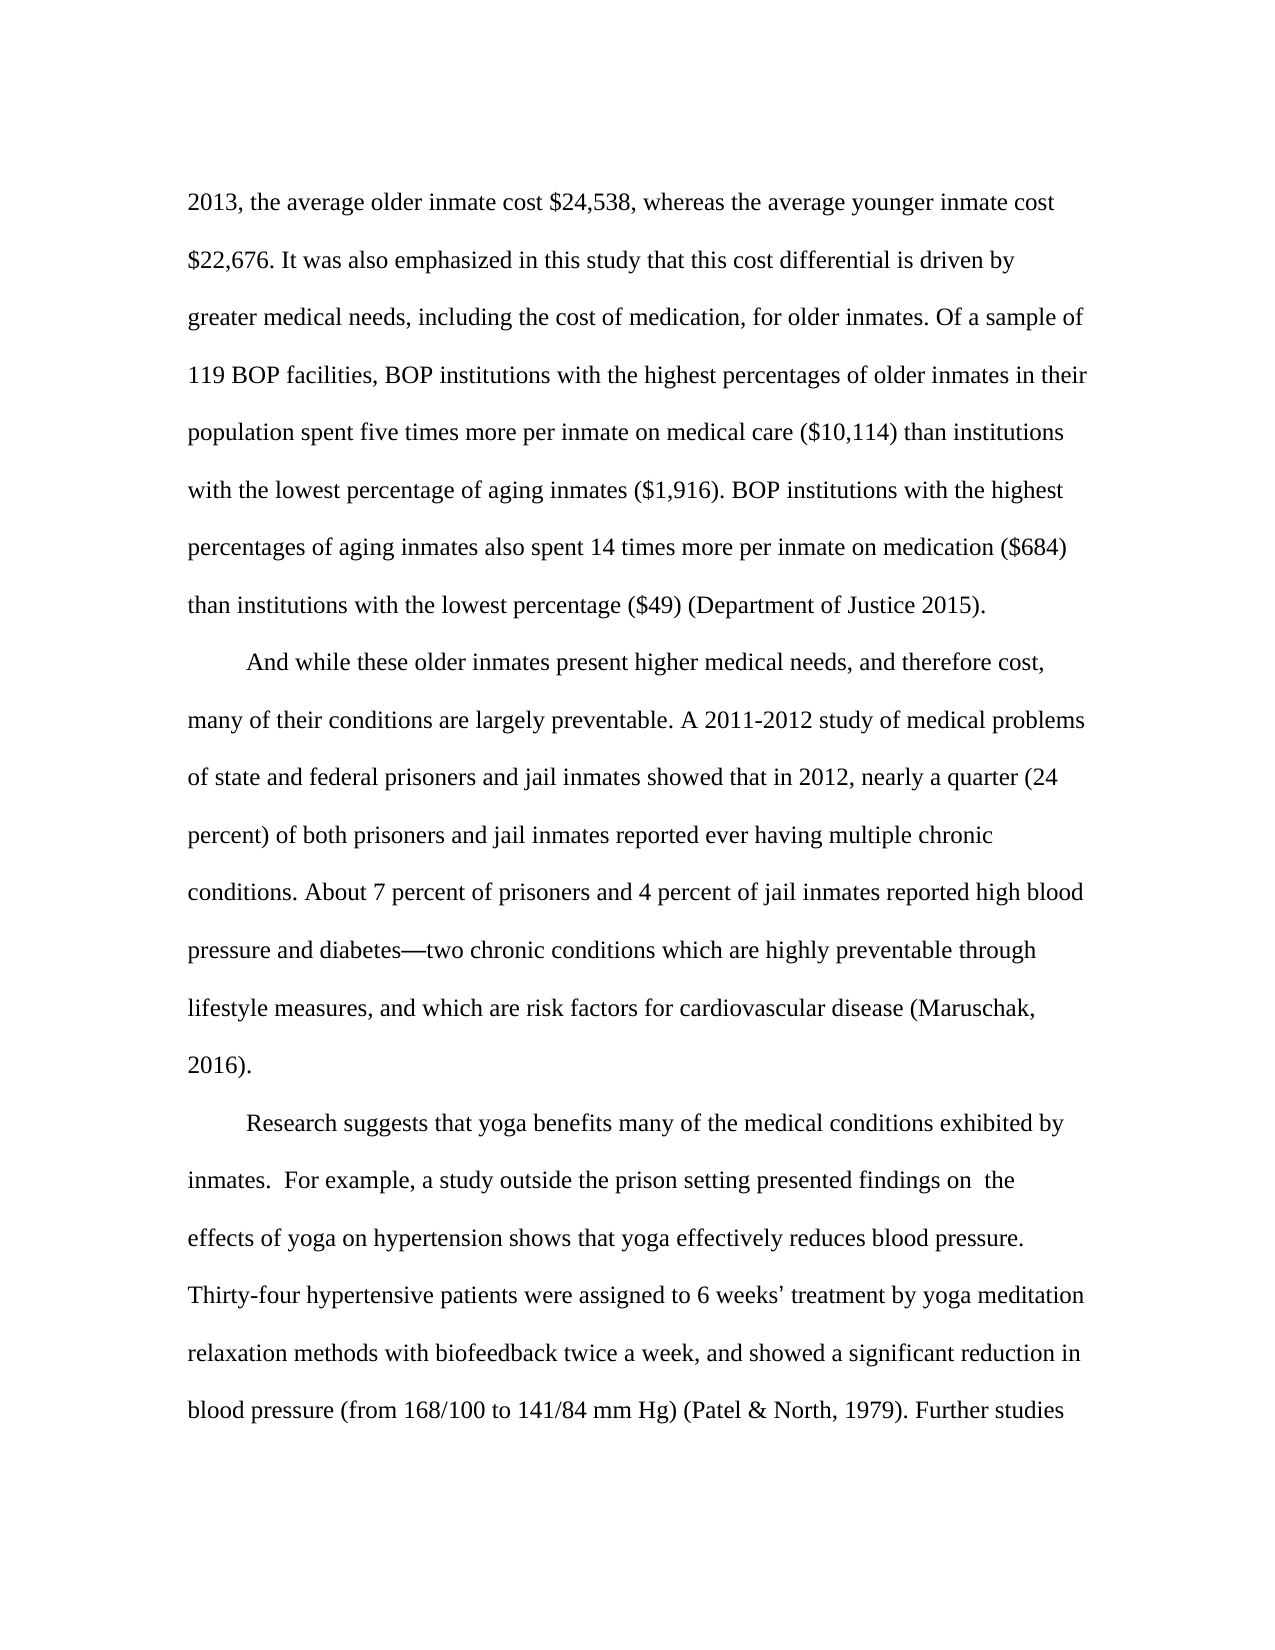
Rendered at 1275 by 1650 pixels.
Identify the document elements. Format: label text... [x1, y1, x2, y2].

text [187, 1108, 1087, 1424]
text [187, 187, 1087, 619]
text And while these older inmates present higher medical needs, and therefore cost, many of their conditions are largely preventable. A 2011-2012 study of medical problems of state and federal prisoners and jail inmates showed that in 2012, nearly a quarter (24 percent) of both prisoners and jail inmates reported ever having multiple chronic conditions. About 7 percent of prisoners and 4 percent of jail inmates reported high blood pressure and diabetes—two chronic conditions which are highly preventable through lifestyle measures, and which are risk factors for cardiovascular disease (Maruschak 2016). [187, 647, 1087, 1079]
